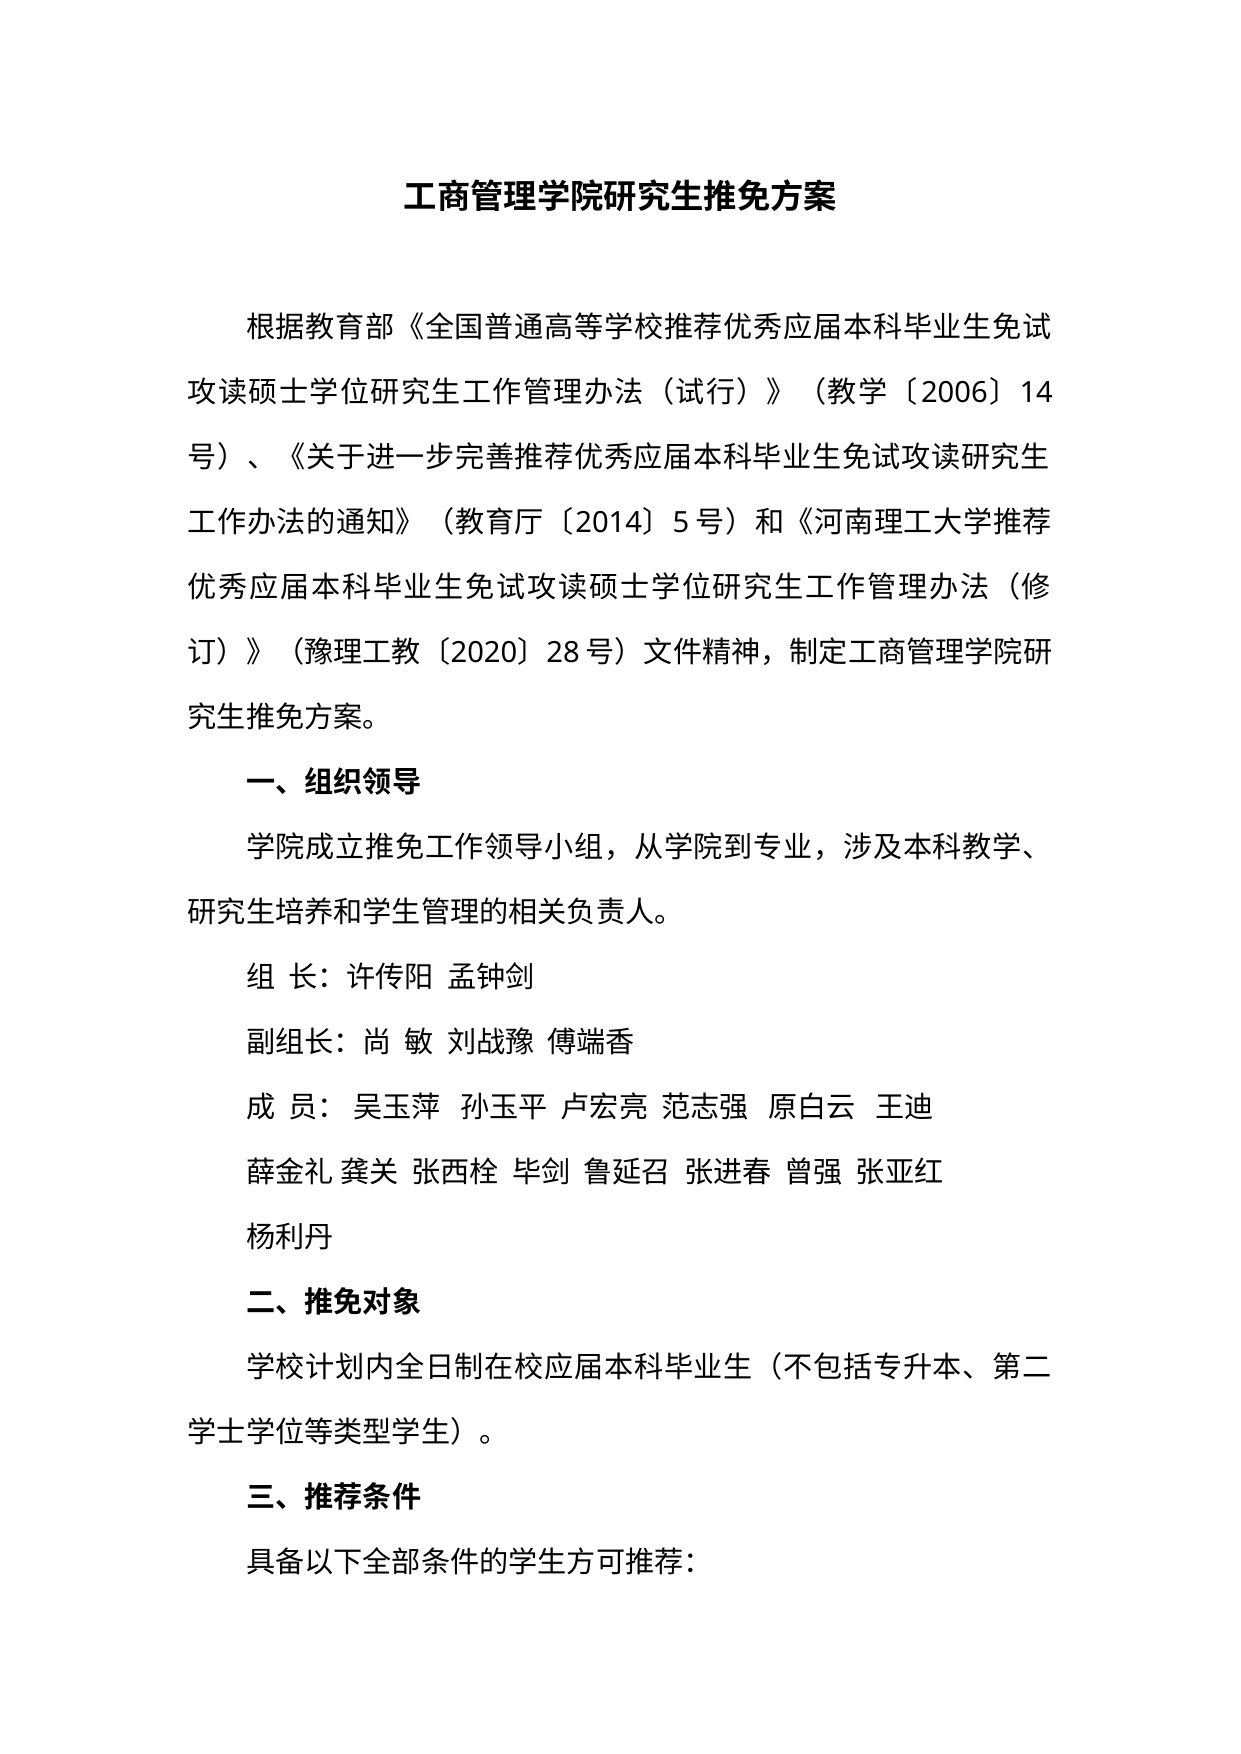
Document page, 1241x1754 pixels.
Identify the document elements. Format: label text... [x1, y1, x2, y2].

text 杨利丹 [202, 1202, 1053, 1267]
text 一、组织领导 [187, 747, 1053, 812]
text 副组长：尚 敏 刘战豫 傅端香 [187, 1007, 1053, 1072]
text 学院成立推免工作领导小组，从学院到专业，涉及本科教学、研究生培养和学生管理的相关负责人。 [187, 812, 1053, 942]
text 学校计划内全日制在校应届本科毕业生（不包括专升本、第二学士学位等类型学生）。 [187, 1332, 1053, 1462]
text 三、推荐条件 [187, 1462, 1053, 1527]
text 根据教育部《全国普通高等学校推荐优秀应届本科毕业生免试攻读硕士学位研究生工作管理办法（试行）》（教学〔2006〕14号）、《关于进一步完善推荐优秀应届本科毕业生免试攻读研究生工作办法的通知》（教育厅〔2014〕5号）和《河南理工大学推荐优秀应届本科毕业生免试攻读硕士学位研究生工作管理办法（修订）》（豫理工教〔2020〕28号）文件精神，制定工商管理学院研究生推免方案。 [187, 292, 1053, 747]
text 工商管理学院研究生推免方案 [187, 162, 1053, 227]
text 组 长：许传阳 孟钟剑 [187, 942, 1053, 1007]
text 成 员： 吴玉萍 孙玉平 卢宏亮 范志强 原白云 王迪 [202, 1072, 1053, 1137]
text 二、推免对象 [187, 1267, 1053, 1332]
text 具备以下全部条件的学生方可推荐： [187, 1527, 1053, 1592]
text 薛金礼 龚关 张西栓 毕剑 鲁延召 张进春 曾强 张亚红 [202, 1137, 1053, 1202]
